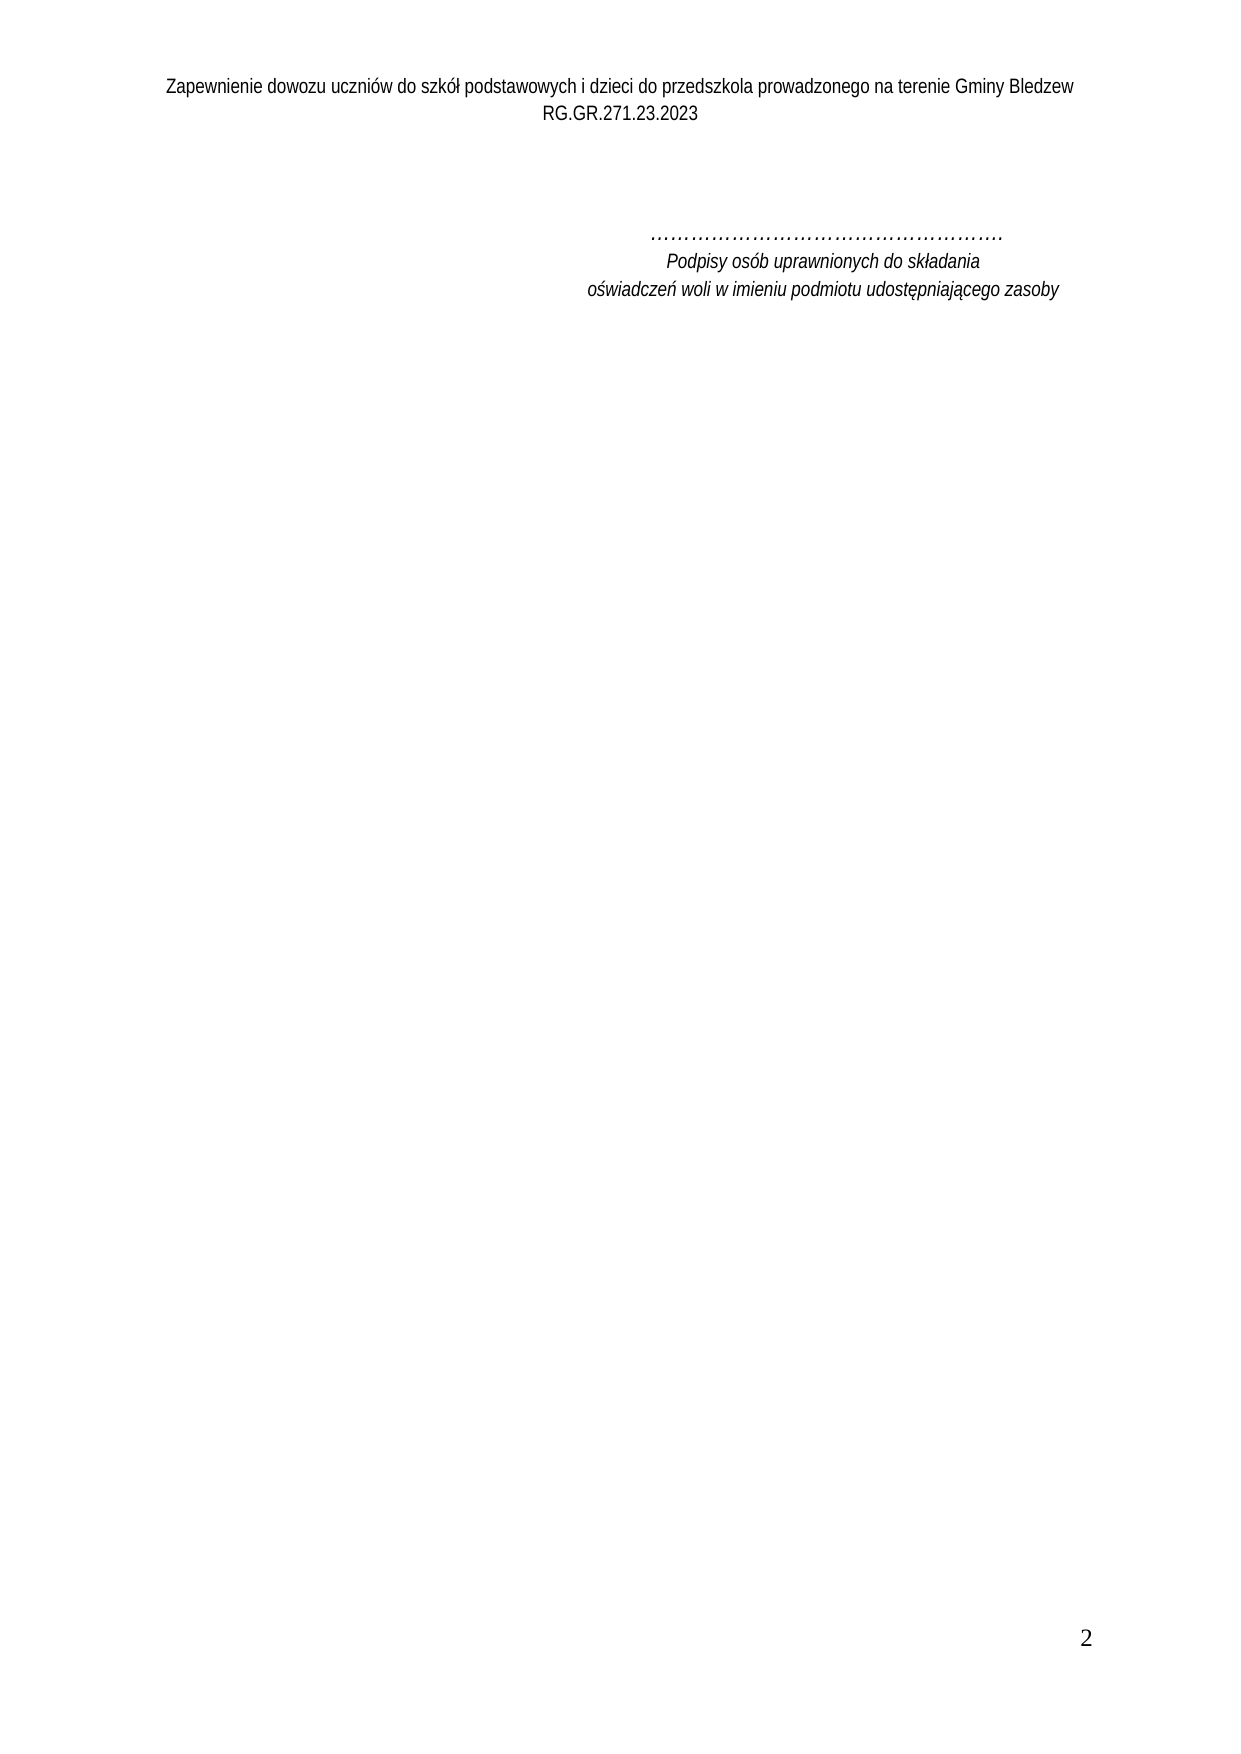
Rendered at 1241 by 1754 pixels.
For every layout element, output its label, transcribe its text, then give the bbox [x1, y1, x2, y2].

text oświadczeń woli w imieniu podmiotu udostępniającego zasoby [561, 277, 1085, 301]
text ……………………………………………. [561, 216, 1093, 245]
text Podpisy osób uprawnionych do składania [561, 249, 1085, 273]
